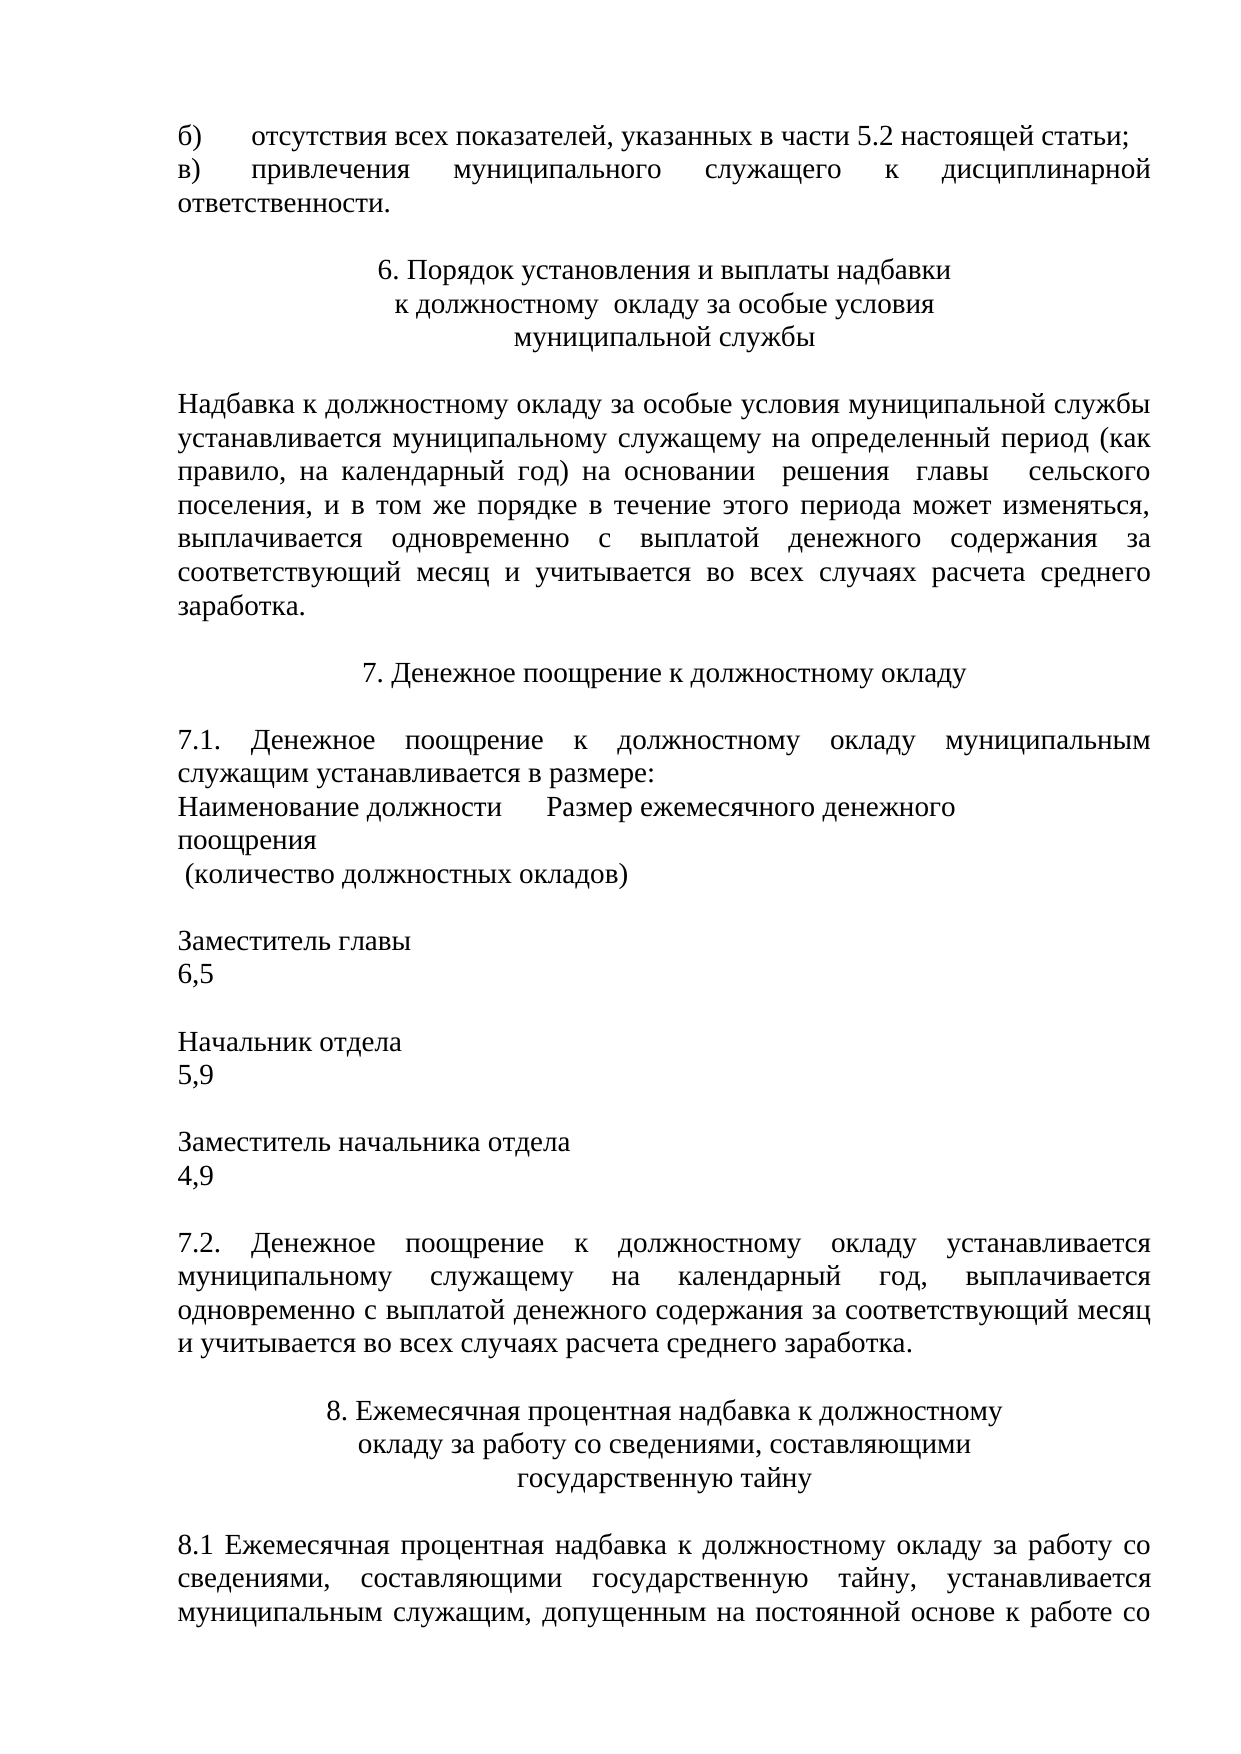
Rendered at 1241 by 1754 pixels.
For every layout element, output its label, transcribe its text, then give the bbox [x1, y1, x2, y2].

text 8. Ежемесячная процентная надбавка к должностному [177, 1393, 1152, 1426]
text в) привлечения муниципального служащего к дисциплинарной ответственности. [177, 152, 1152, 219]
text Наименование должности Размер ежемесячного денежного [177, 789, 1152, 822]
text 6. Порядок установления и выплаты надбавки [177, 252, 1152, 286]
text к должностному окладу за особые условия [177, 286, 1152, 319]
text 7.2. Денежное поощрение к должностному окладу устанавливается муниципальному служащему на календарный год, выплачивается одновременно с выплатой денежного содержания за соответствующий месяц и учитывается во всех случаях расчета среднего заработка. [177, 1225, 1152, 1359]
text окладу за работу со сведениями, составляющими [177, 1426, 1152, 1460]
text Заместитель главы [177, 923, 1152, 957]
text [177, 1527, 1152, 1627]
text Надбавка к должностному окладу за особые условия муниципальной службы устанавливается муниципальному служащему на определенный период (как правило, на календарный год) на основании решения главы сельского поселения, и в том же порядке в течение этого периода может изменяться, выплачивается одновременно с выплатой денежного содержания за соответствующий месяц и учитывается во всех случаях расчета среднего заработка. [177, 386, 1152, 621]
text б) отсутствия всех показателей, указанных в части 5.2 настоящей статьи; [177, 118, 1152, 152]
text Заместитель начальника отдела [177, 1124, 1152, 1158]
text 5,9 [177, 1057, 1152, 1091]
text Начальник отдела [177, 1024, 1152, 1057]
text (количество должностных окладов) [177, 856, 1152, 889]
text 7.1. Денежное поощрение к должностному окладу муниципальным служащим устанавливается в размере: [177, 722, 1152, 789]
text муниципальной службы [177, 319, 1152, 353]
text государственную тайну [177, 1460, 1152, 1493]
text поощрения [177, 822, 1152, 856]
text 7. Денежное поощрение к должностному окладу [177, 655, 1152, 688]
text 4,9 [177, 1158, 1152, 1191]
text 6,5 [177, 957, 1152, 990]
